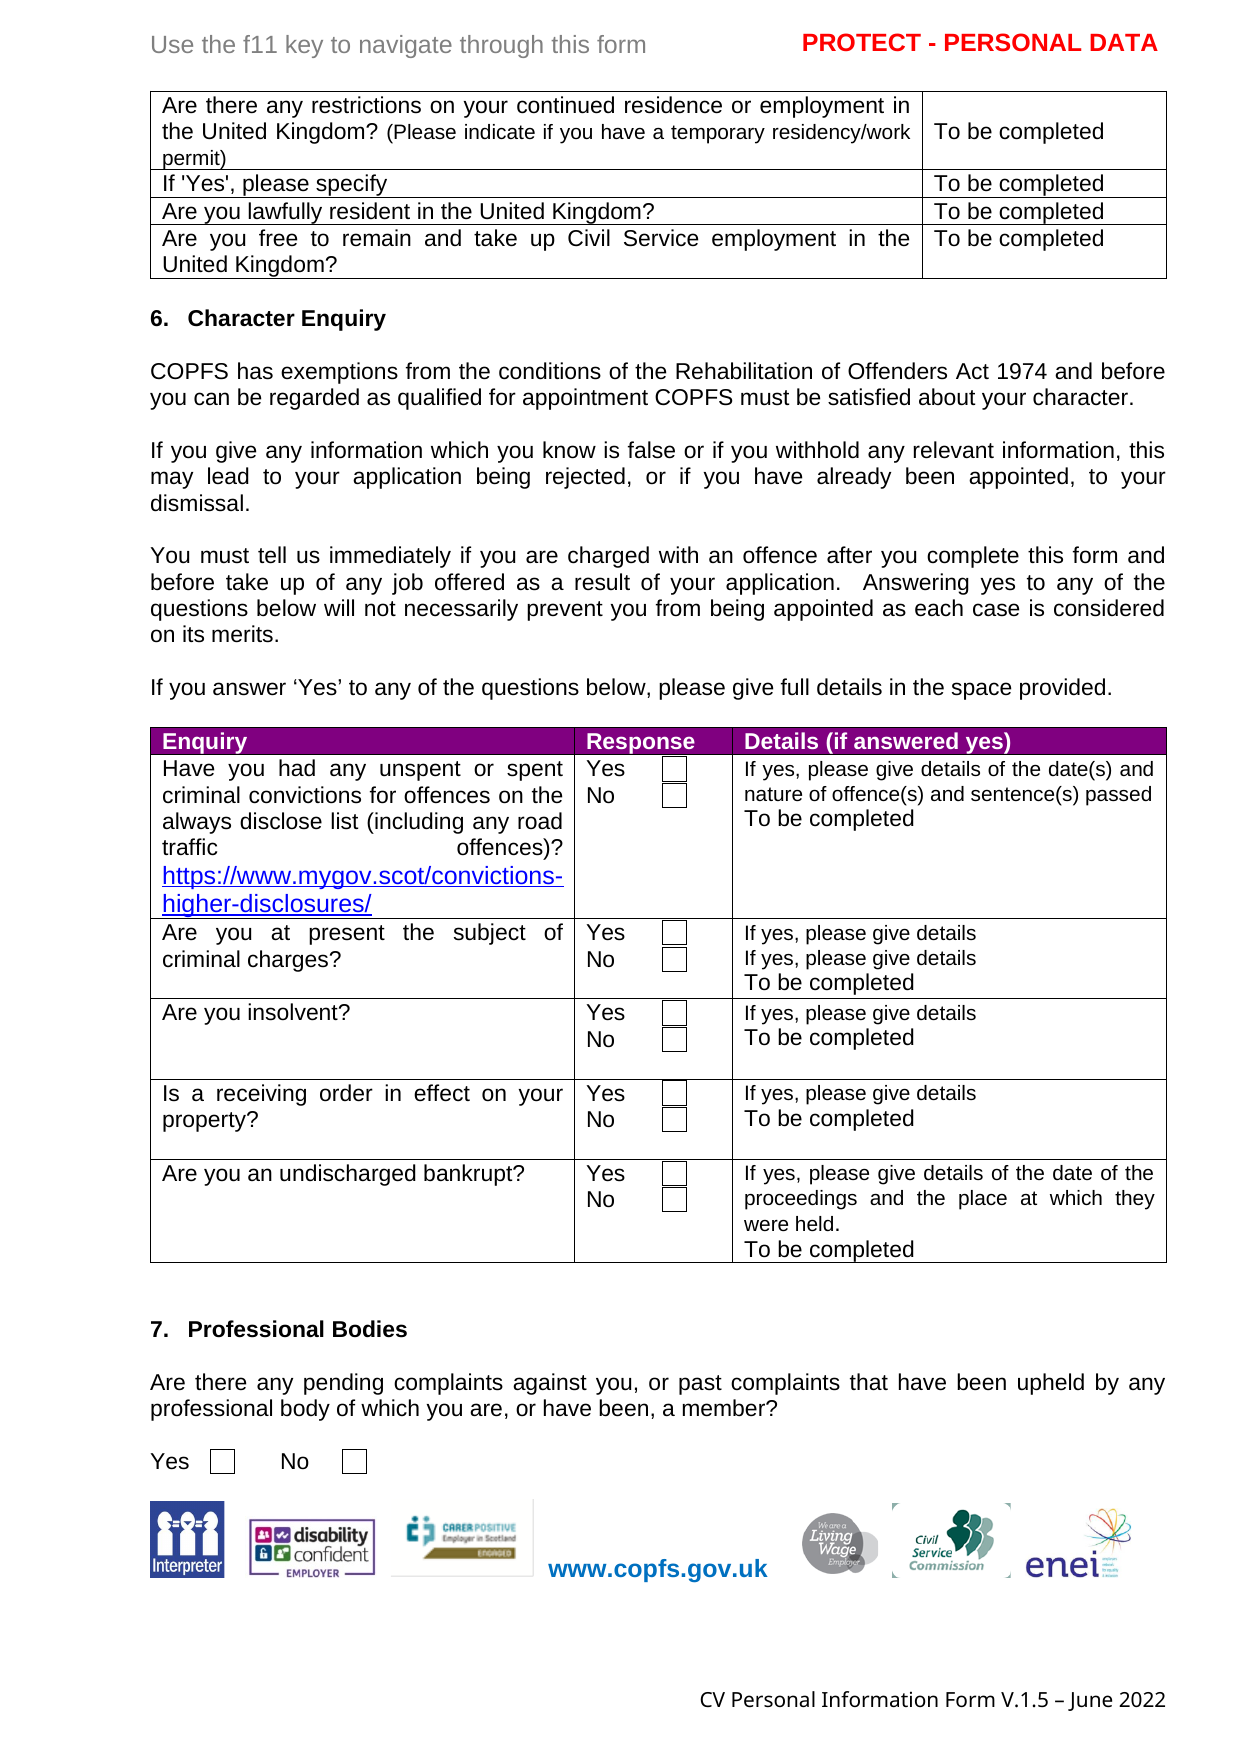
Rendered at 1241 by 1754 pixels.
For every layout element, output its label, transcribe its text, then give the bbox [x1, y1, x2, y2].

table_cell Yes No [575, 1080, 732, 1158]
table_header Enquiry [151, 728, 574, 754]
text If you give any information which you know is false or if you withhold any relevant information, this may lead to your application being rejected, or if you have already been appointed, to your dismissal. [150, 437, 1167, 516]
text Yes No [150, 1448, 1167, 1474]
table_cell Are you at present the subject of criminal charges? [151, 919, 574, 998]
picture [892, 1503, 1011, 1578]
table_cell If 'Yes', please specify [151, 170, 922, 197]
table_cell To be completed [923, 170, 1166, 197]
table_cell Is a receiving order in effect on your property? [151, 1080, 574, 1158]
table_cell If yes, please give details To be completed [733, 1080, 1166, 1158]
table_cell If yes, please give details To be completed [733, 999, 1166, 1078]
text If you answer ‘Yes’ to any of the questions below, please give full details in the space provided. [150, 674, 1167, 701]
table_cell Are you an undischarged bankrupt? [151, 1160, 574, 1262]
table_cell To be completed [923, 198, 1166, 224]
picture [800, 1508, 879, 1578]
table_cell Yes No [575, 919, 732, 998]
table_cell Are there any restrictions on your continued residence or employment in the United Kingdom? (Please indicate if you have a temporary residency/work permit) [151, 92, 922, 169]
picture [1024, 1507, 1132, 1578]
text COPFS has exemptions from the conditions of the Rehabilitation of Offenders Act 1974 and before you can be regarded as qualified for appointment COPFS must be satisfied about your character. [150, 358, 1167, 411]
picture [150, 1501, 225, 1578]
table_header Response [575, 728, 732, 754]
picture [390, 1499, 535, 1578]
table_cell Are you insolvent? [151, 999, 574, 1078]
table_cell Yes No [575, 755, 732, 918]
list Character Enquiry [150, 305, 1167, 332]
text Are there any pending complaints against you, or past complaints that have been upheld by any professional body of which you are, or have been, a member? [150, 1369, 1167, 1421]
table_header Details (if answered yes) [733, 728, 1166, 754]
list Professional Bodies [150, 1316, 1167, 1342]
table_cell If yes, please give details If yes, please give details To be completed [733, 919, 1166, 998]
text You must tell us immediately if you are charged with an offence after you complete this form and before take up of any job offered as a result of your application. Answering yes to any of the questions below will not necessarily prevent you from being appointed as each case is considered on its merits. [150, 542, 1167, 648]
table_cell To be completed [923, 225, 1166, 278]
table_cell Yes No [575, 999, 732, 1078]
table_cell Have you had any unspent or spent criminal convictions for offences on the always disclose list (including any road traffic offences)? https://www.mygov.scot/convictions-higher-disclosures/ [151, 755, 574, 918]
table_cell If yes, please give details of the date(s) and nature of offence(s) and sentence(s) passed To be completed [733, 755, 1166, 918]
picture [245, 1516, 377, 1578]
table_cell Yes No [575, 1160, 732, 1262]
table_cell If yes, please give details of the date of the proceedings and the place at which they were held. To be completed [733, 1160, 1166, 1262]
table_cell To be completed [923, 92, 1166, 169]
table_cell Are you free to remain and take up Civil Service employment in the United Kingdom? [151, 225, 922, 278]
table_cell Are you lawfully resident in the United Kingdom? [151, 198, 922, 224]
